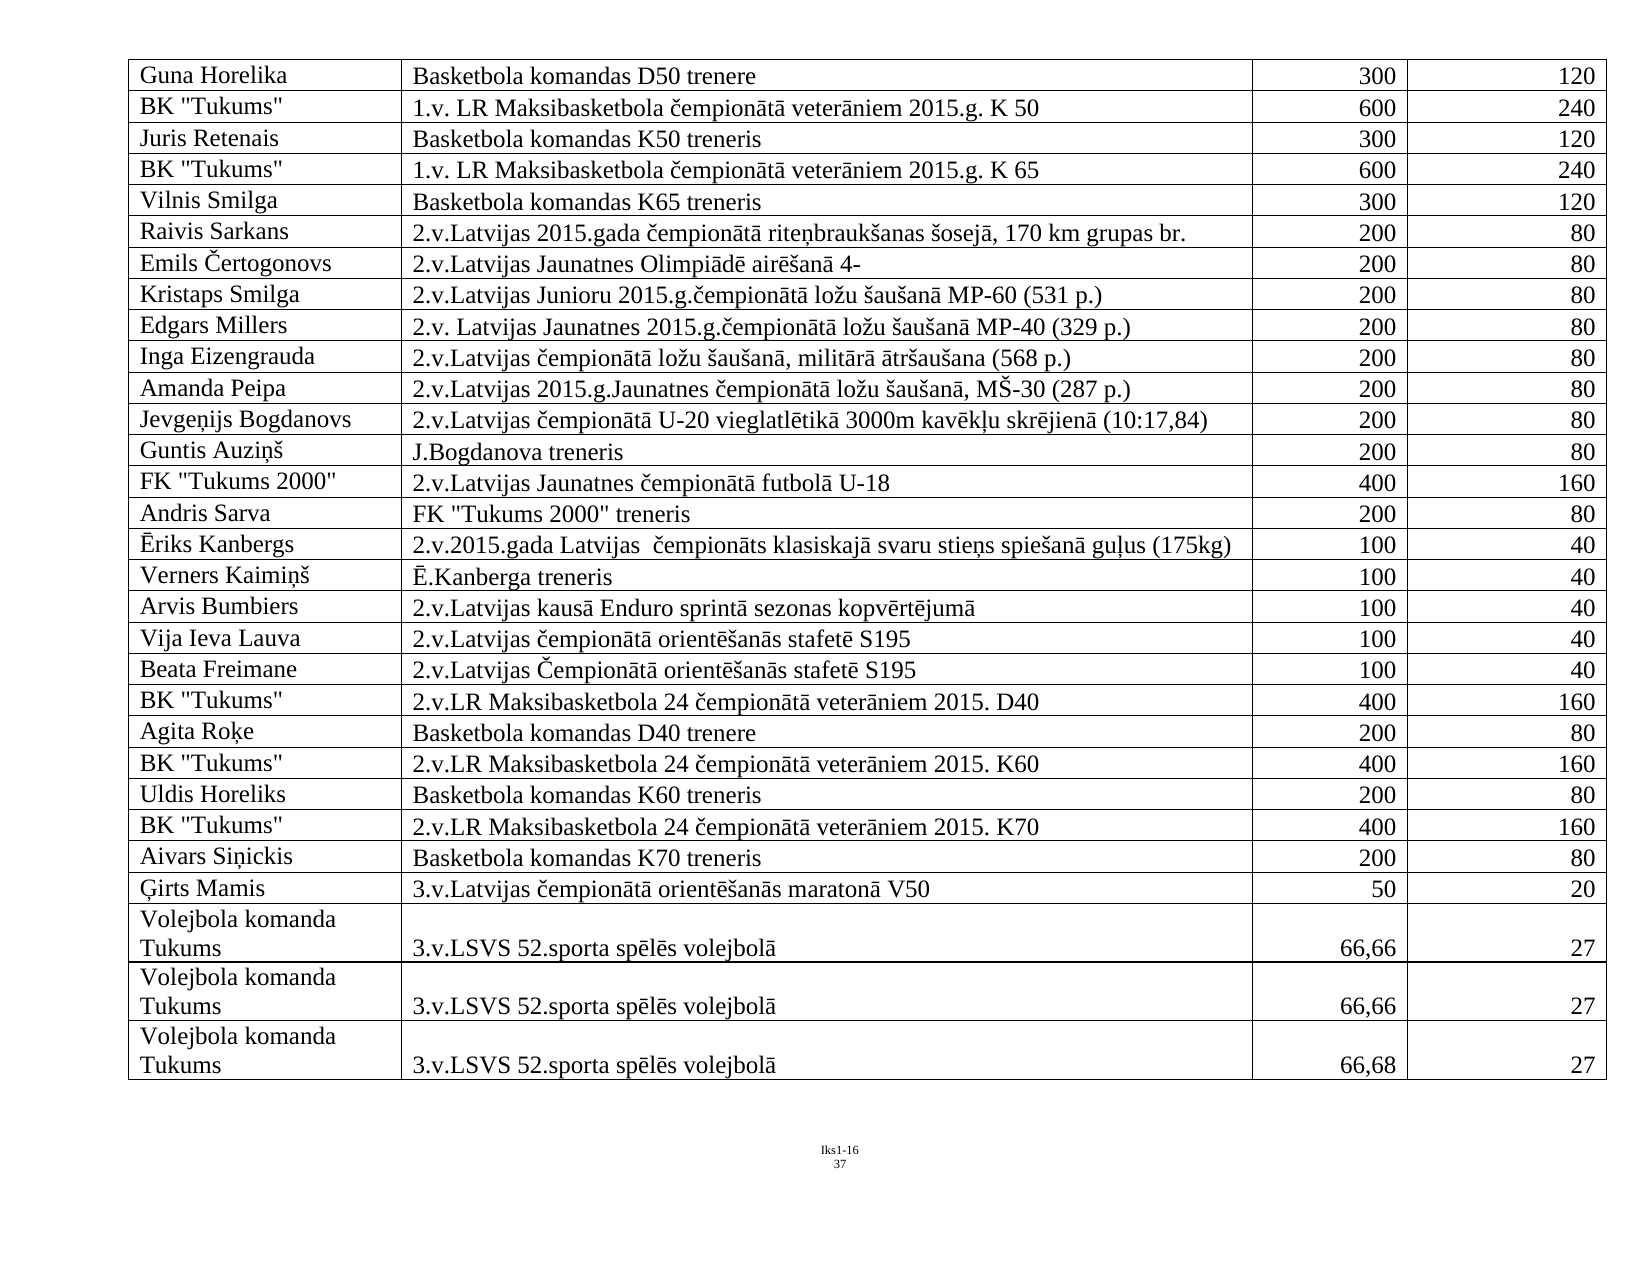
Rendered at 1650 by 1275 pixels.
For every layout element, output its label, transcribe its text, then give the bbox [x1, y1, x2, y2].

table_cell 400 [1253, 810, 1407, 840]
table_cell 200 [1253, 841, 1407, 872]
table_cell Andris Sarva [129, 498, 401, 528]
table_cell 80 [1408, 216, 1606, 247]
table_cell 2.v.LR Maksibasketbola 24 čempionātā veterāniem 2015. D40 [402, 685, 1252, 715]
table_cell 400 [1253, 685, 1407, 715]
table_cell Jevgeņijs Bogdanovs [129, 404, 401, 434]
table_cell 66,68 [1253, 1021, 1407, 1078]
table_cell 80 [1408, 279, 1606, 309]
table_cell BK "Tukums" [129, 748, 401, 778]
table_cell 20 [1408, 873, 1606, 903]
table_cell Ģirts Mamis [129, 873, 401, 903]
table_cell 2.v.Latvijas Jaunatnes čempionātā futbolā U-18 [402, 466, 1252, 497]
table_cell 66,66 [1253, 963, 1407, 1020]
table_cell BK "Tukums" [129, 91, 401, 122]
table_cell Arvis Bumbiers [129, 591, 401, 622]
table_cell 120 [1408, 60, 1606, 90]
table_cell 80 [1408, 841, 1606, 872]
table_cell 160 [1408, 685, 1606, 715]
table_cell 2.v. Latvijas Jaunatnes 2015.g.čempionātā ložu šaušanā MP-40 (329 p.) [402, 310, 1252, 340]
table_cell 3.v.LSVS 52.sporta spēlēs volejbolā [402, 904, 1252, 961]
table_cell 40 [1408, 654, 1606, 684]
table_cell 200 [1253, 779, 1407, 809]
table_cell 600 [1253, 154, 1407, 184]
table_cell Basketbola komandas K50 treneris [402, 123, 1252, 153]
table_cell 120 [1408, 123, 1606, 153]
table_cell 2.v.Latvijas 2015.g.Jaunatnes čempionātā ložu šaušanā, MŠ-30 (287 p.) [402, 373, 1252, 403]
table_cell J.Bogdanova treneris [402, 435, 1252, 465]
table_cell 80 [1408, 341, 1606, 372]
table_cell Guna Horelika [129, 60, 401, 90]
table_cell 300 [1253, 123, 1407, 153]
table_cell FK "Tukums 2000" [129, 466, 401, 497]
table_cell 200 [1253, 435, 1407, 465]
table_cell 200 [1253, 404, 1407, 434]
table_cell 160 [1408, 810, 1606, 840]
table_cell 2.v.Latvijas kausā Enduro sprintā sezonas kopvērtējumā [402, 591, 1252, 622]
table_cell 2.v.LR Maksibasketbola 24 čempionātā veterāniem 2015. K70 [402, 810, 1252, 840]
table_cell Guntis Auziņš [129, 435, 401, 465]
table_cell 2.v.LR Maksibasketbola 24 čempionātā veterāniem 2015. K60 [402, 748, 1252, 778]
table_cell 2.v.Latvijas Junioru 2015.g.čempionātā ložu šaušanā MP-60 (531 p.) [402, 279, 1252, 309]
table_cell Verners Kaimiņš [129, 560, 401, 590]
table_cell 80 [1408, 248, 1606, 278]
table_cell 3.v.LSVS 52.sporta spēlēs volejbolā [402, 963, 1252, 1020]
table_cell 1.v. LR Maksibasketbola čempionātā veterāniem 2015.g. K 65 [402, 154, 1252, 184]
table_cell 200 [1253, 716, 1407, 747]
table_cell 2.v.2015.gada Latvijas čempionāts klasiskajā svaru stieņs spiešanā guļus (175kg) [402, 529, 1252, 559]
table_cell 80 [1408, 498, 1606, 528]
table_cell 100 [1253, 654, 1407, 684]
table_cell Basketbola komandas D40 trenere [402, 716, 1252, 747]
table_cell 66,66 [1253, 904, 1407, 961]
table_cell 200 [1253, 279, 1407, 309]
table_cell Edgars Millers [129, 310, 401, 340]
table_cell 50 [1253, 873, 1407, 903]
table_cell 3.v.LSVS 52.sporta spēlēs volejbolā [402, 1021, 1252, 1078]
table_cell Beata Freimane [129, 654, 401, 684]
table_cell 120 [1408, 185, 1606, 215]
table_cell Basketbola komandas K65 treneris [402, 185, 1252, 215]
table_cell 80 [1408, 404, 1606, 434]
table_cell Raivis Sarkans [129, 216, 401, 247]
table_cell 40 [1408, 560, 1606, 590]
table_cell 40 [1408, 529, 1606, 559]
table_cell 40 [1408, 591, 1606, 622]
table_cell 200 [1253, 498, 1407, 528]
table_cell Inga Eizengrauda [129, 341, 401, 372]
table_cell 200 [1253, 216, 1407, 247]
table_cell Amanda Peipa [129, 373, 401, 403]
table_cell 80 [1408, 310, 1606, 340]
table_cell 27 [1408, 963, 1606, 1020]
table_cell 27 [1408, 1021, 1606, 1078]
table_cell 300 [1253, 185, 1407, 215]
table_cell 80 [1408, 373, 1606, 403]
table_cell Emils Čertogonovs [129, 248, 401, 278]
table_cell 160 [1408, 748, 1606, 778]
table_cell 400 [1253, 466, 1407, 497]
table_cell 240 [1408, 154, 1606, 184]
table_cell 40 [1408, 623, 1606, 653]
table_cell 240 [1408, 91, 1606, 122]
table_cell 2.v.Latvijas čempionātā orientēšanās stafetē S195 [402, 623, 1252, 653]
table_cell 80 [1408, 716, 1606, 747]
table_cell 27 [1408, 904, 1606, 961]
table_cell Volejbola komanda Tukums [129, 904, 401, 961]
table_cell Volejbola komanda Tukums [129, 1021, 401, 1078]
table_cell Juris Retenais [129, 123, 401, 153]
table_cell 100 [1253, 529, 1407, 559]
table_cell 2.v.Latvijas čempionātā ložu šaušanā, militārā ātršaušana (568 p.) [402, 341, 1252, 372]
table_cell Basketbola komandas K70 treneris [402, 841, 1252, 872]
table_cell Ēriks Kanbergs [129, 529, 401, 559]
table_cell Ē.Kanberga treneris [402, 560, 1252, 590]
table_cell 600 [1253, 91, 1407, 122]
table_cell Vilnis Smilga [129, 185, 401, 215]
table_cell Aivars Siņickis [129, 841, 401, 872]
table_cell 2.v.Latvijas Jaunatnes Olimpiādē airēšanā 4- [402, 248, 1252, 278]
table_cell 200 [1253, 341, 1407, 372]
table_cell Vija Ieva Lauva [129, 623, 401, 653]
table_cell 200 [1253, 248, 1407, 278]
table_cell Uldis Horeliks [129, 779, 401, 809]
table_cell 300 [1253, 60, 1407, 90]
table_cell 2.v.Latvijas čempionātā U-20 vieglatlētikā 3000m kavēkļu skrējienā (10:17,84) [402, 404, 1252, 434]
table_cell 2.v.Latvijas Čempionātā orientēšanās stafetē S195 [402, 654, 1252, 684]
table_cell FK "Tukums 2000" treneris [402, 498, 1252, 528]
table_cell Kristaps Smilga [129, 279, 401, 309]
table_cell 3.v.Latvijas čempionātā orientēšanās maratonā V50 [402, 873, 1252, 903]
table_cell BK "Tukums" [129, 685, 401, 715]
table_cell 400 [1253, 748, 1407, 778]
table_cell Volejbola komanda Tukums [129, 963, 401, 1020]
table_cell 100 [1253, 591, 1407, 622]
table_cell Basketbola komandas D50 trenere [402, 60, 1252, 90]
table_cell 200 [1253, 373, 1407, 403]
table_cell 2.v.Latvijas 2015.gada čempionātā riteņbraukšanas šosejā, 170 km grupas br. [402, 216, 1252, 247]
table_cell 1.v. LR Maksibasketbola čempionātā veterāniem 2015.g. K 50 [402, 91, 1252, 122]
table_cell 80 [1408, 779, 1606, 809]
table_cell 200 [1253, 310, 1407, 340]
table_cell BK "Tukums" [129, 154, 401, 184]
table_cell Agita Roķe [129, 716, 401, 747]
table_cell 100 [1253, 560, 1407, 590]
table_cell 100 [1253, 623, 1407, 653]
table_cell BK "Tukums" [129, 810, 401, 840]
table_cell 160 [1408, 466, 1606, 497]
table_cell Basketbola komandas K60 treneris [402, 779, 1252, 809]
table_cell 80 [1408, 435, 1606, 465]
